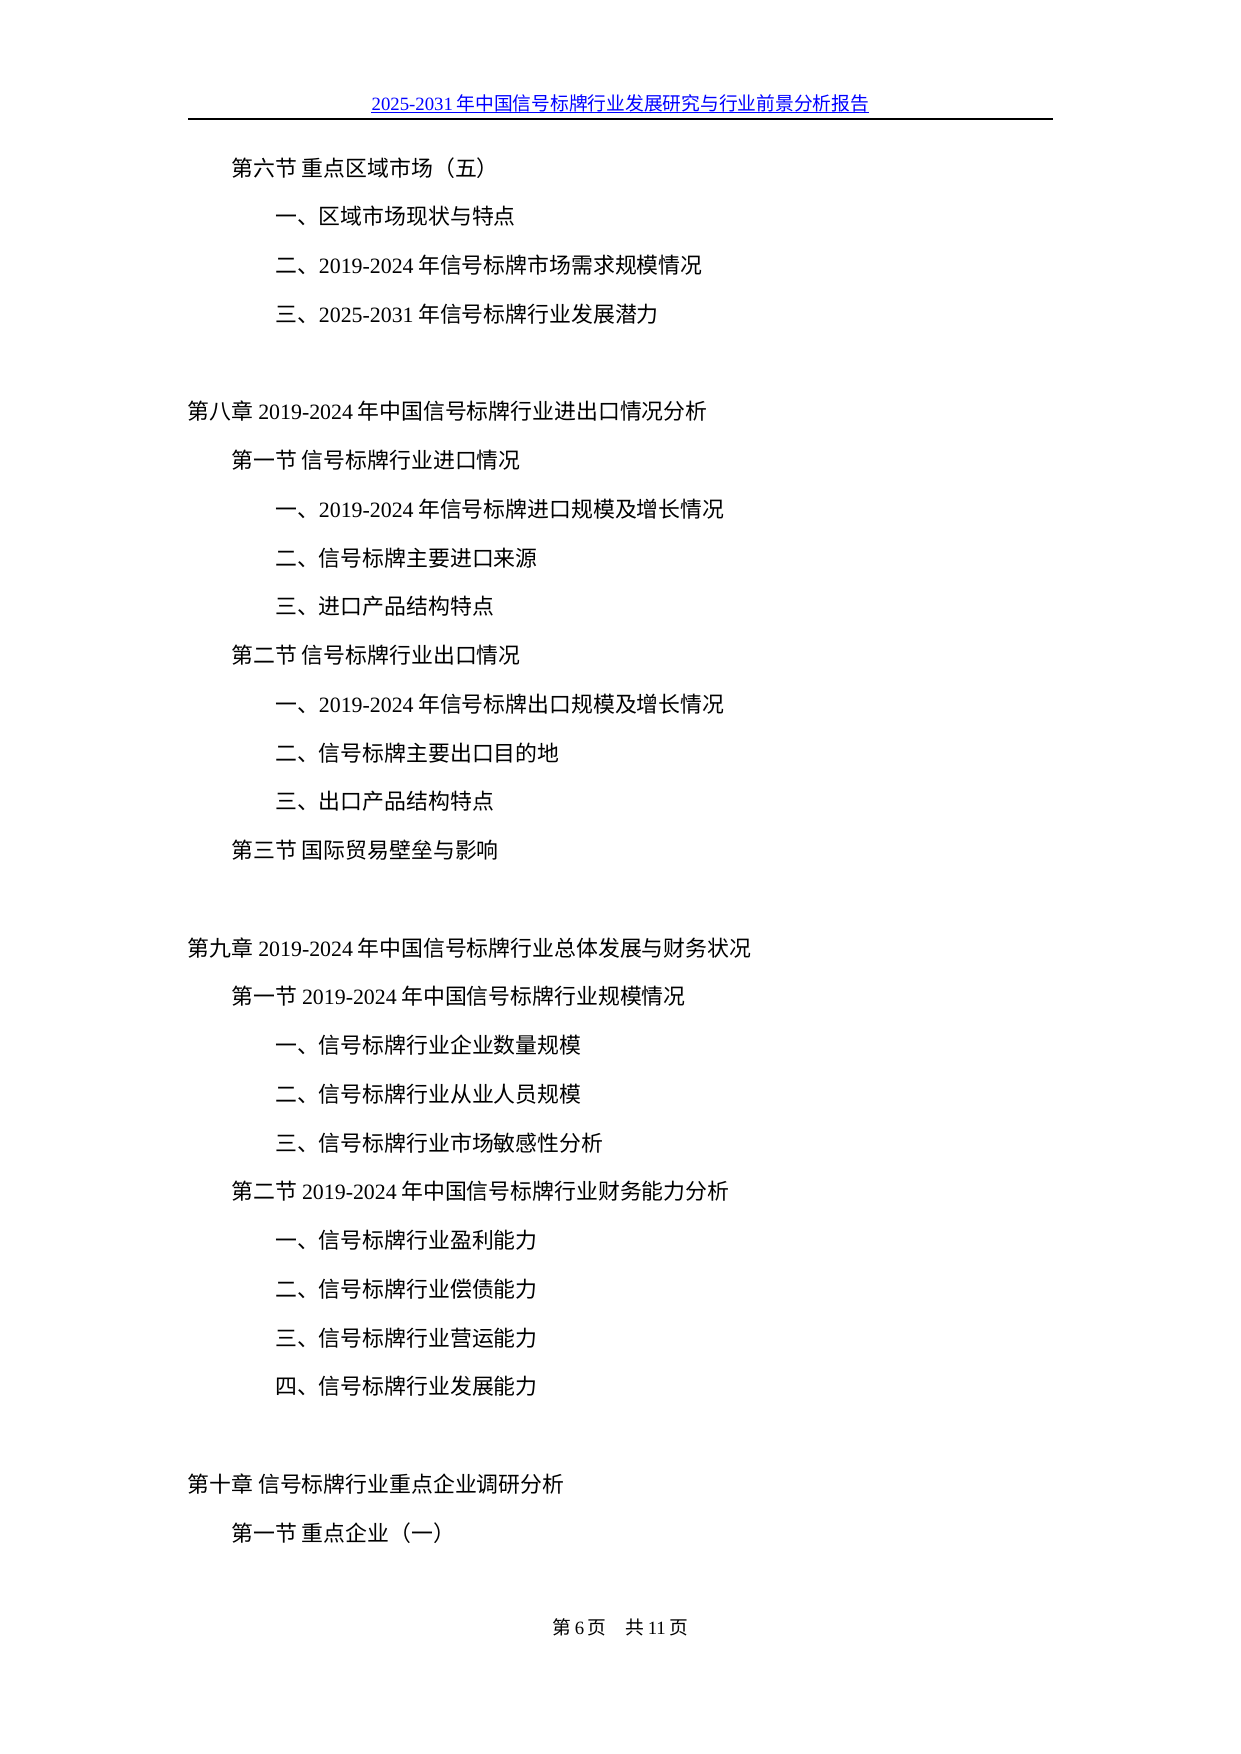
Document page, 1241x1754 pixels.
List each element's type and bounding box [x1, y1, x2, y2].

text [187, 150, 1053, 1548]
